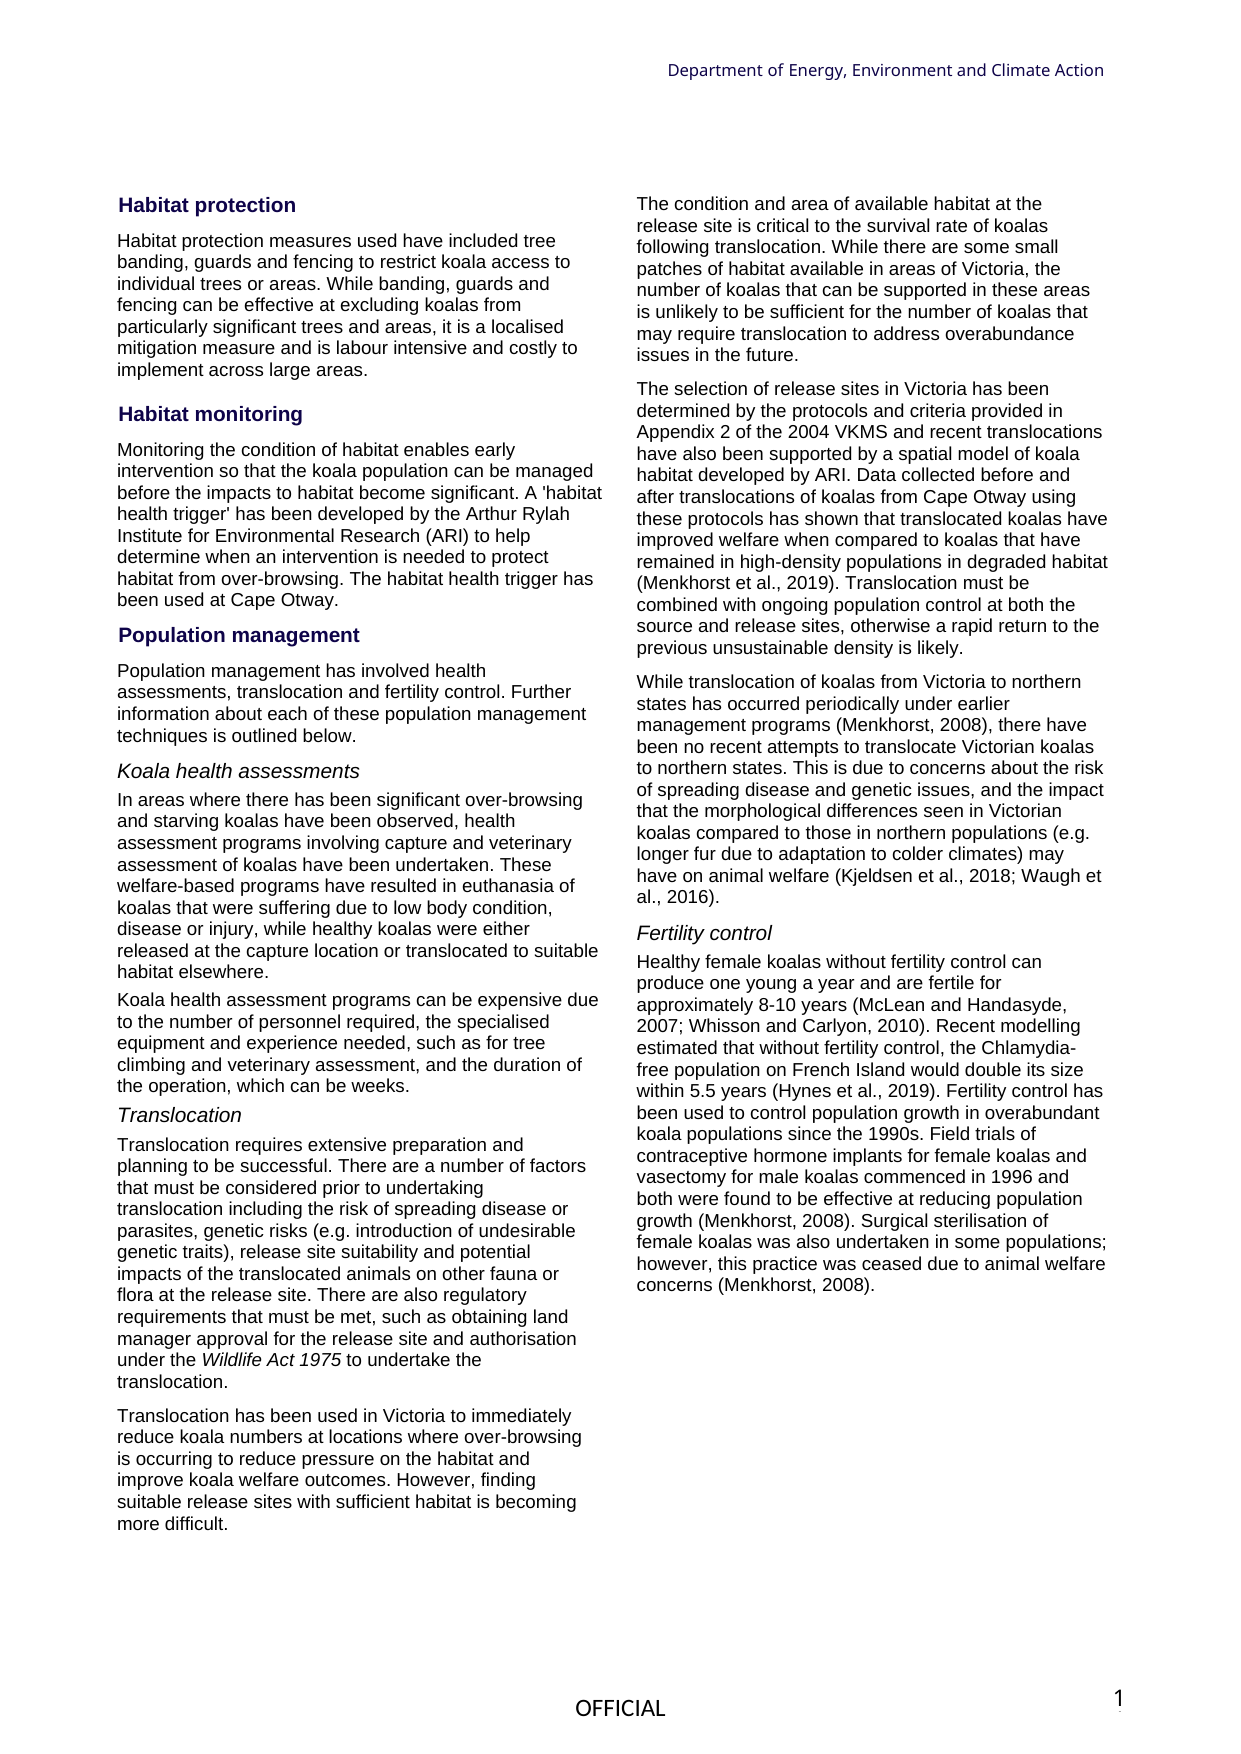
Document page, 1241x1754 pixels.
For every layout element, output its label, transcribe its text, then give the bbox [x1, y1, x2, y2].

subtitle Translocation [117, 1103, 606, 1127]
subtitle Fertility control [636, 920, 1240, 944]
subtitle Koala health assessment programs can be expensive due to the number of personnel required, the specialised equipment and experience needed, such as for tree climbing and veterinary assessment, and the duration of the operation, which can be weeks. [117, 989, 606, 1097]
subtitle Koala health assessments [117, 758, 606, 782]
text Translocation requires extensive preparation and planning to be successful. There are a number of factors that must be considered prior to undertaking translocation including the risk of spreading disease or parasites, genetic risks (e.g. introduction of undesirable genetic traits), release site suitability and potential impacts of the translocated animals on other fauna or flora at the release site. There are also regulatory requirements that must be met, such as obtaining land manager approval for the release site and authorisation under the Wildlife Act 1975 to undertake the translocation. [117, 1133, 589, 1392]
subtitle In areas where there has been significant over-browsing and starving koalas have been observed, health assessment programs involving capture and veterinary assessment of koalas have been undertaken. These welfare-based programs have resulted in euthanasia of koalas that were suffering due to low body condition, disease or injury, while healthy koalas were either released at the capture location or translocated to suitable habitat elsewhere. [117, 789, 606, 983]
text While translocation of koalas from Victoria to northern states has occurred periodically under earlier management programs (Menkhorst, 2008), there have been no recent attempts to translocate Victorian koalas to northern states. This is due to concerns about the risk of spreading disease and genetic issues, and the impact that the morphological differences seen in Victorian koalas compared to those in northern populations (e.g. longer fur due to adaptation to colder climates) may have on animal welfare (Kjeldsen et al., 2018; Waugh et al., 2016). [636, 671, 1108, 908]
subtitle Population management [118, 623, 606, 647]
text Population management has involved health assessments, translocation and fertility control. Further information about each of these population management techniques is outlined below. [117, 660, 589, 746]
text The condition and area of available habitat at the release site is critical to the survival rate of koalas following translocation. While there are some small patches of habitat available in areas of Victoria, the number of koalas that can be supported in these areas is unlikely to be sufficient for the number of koalas that may require translocation to address overabundance issues in the future. [636, 193, 1108, 365]
text Monitoring the condition of habitat enables early intervention so that the koala population can be managed before the impacts to habitat become significant. A 'habitat health trigger' has been developed by the Arthur Rylah Institute for Environmental Research (ARI) to help determine when an intervention is needed to protect habitat from over-browsing. The habitat health trigger has been used at Cape Otway. [117, 438, 604, 611]
text The selection of release sites in Victoria has been determined by the protocols and criteria provided in Appendix 2 of the 2004 VKMS and recent translocations have also been supported by a spatial model of koala habitat developed by ARI. Data collected before and after translocations of koalas from Cape Otway using these protocols has shown that translocated koalas have improved welfare when compared to koalas that have remained in high-density populations in degraded habitat (Menkhorst et al., 2019). Translocation must be combined with ongoing population control at both the source and release sites, otherwise a rapid return to the previous unsustainable density is likely. [636, 378, 1108, 658]
text Habitat protection measures used have included tree banding, guards and fencing to restrict koala access to individual trees or areas. While banding, guards and fencing can be effective at excluding koalas from particularly significant trees and areas, it is a localised mitigation measure and is labour intensive and costly to implement across large areas. [117, 229, 589, 380]
subtitle Habitat protection [118, 193, 606, 217]
text Translocation has been used in Victoria to immediately reduce koala numbers at locations where over-browsing is occurring to reduce pressure on the habitat and improve koala welfare outcomes. However, finding suitable release sites with sufficient habitat is becoming more difficult. [117, 1404, 589, 1534]
text Healthy female koalas without fertility control can produce one young a year and are fertile for approximately 8-10 years (McLean and Handasyde, 2007; Whisson and Carlyon, 2010). Recent modelling estimated that without fertility control, the Chlamydia-free population on French Island would double its size within 5.5 years (Hynes et al., 2019). Fertility control has been used to control population growth in overabundant koala populations since the 1990s. Field trials of contraceptive hormone implants for female koalas and vasectomy for male koalas commenced in 1996 and both were found to be effective at reducing population growth (Menkhorst, 2008). Surgical sterilisation of female koalas was also undertaken in some populations; however, this practice was ceased due to animal welfare concerns (Menkhorst, 2008). [636, 951, 1108, 1296]
subtitle Habitat monitoring [118, 402, 606, 426]
